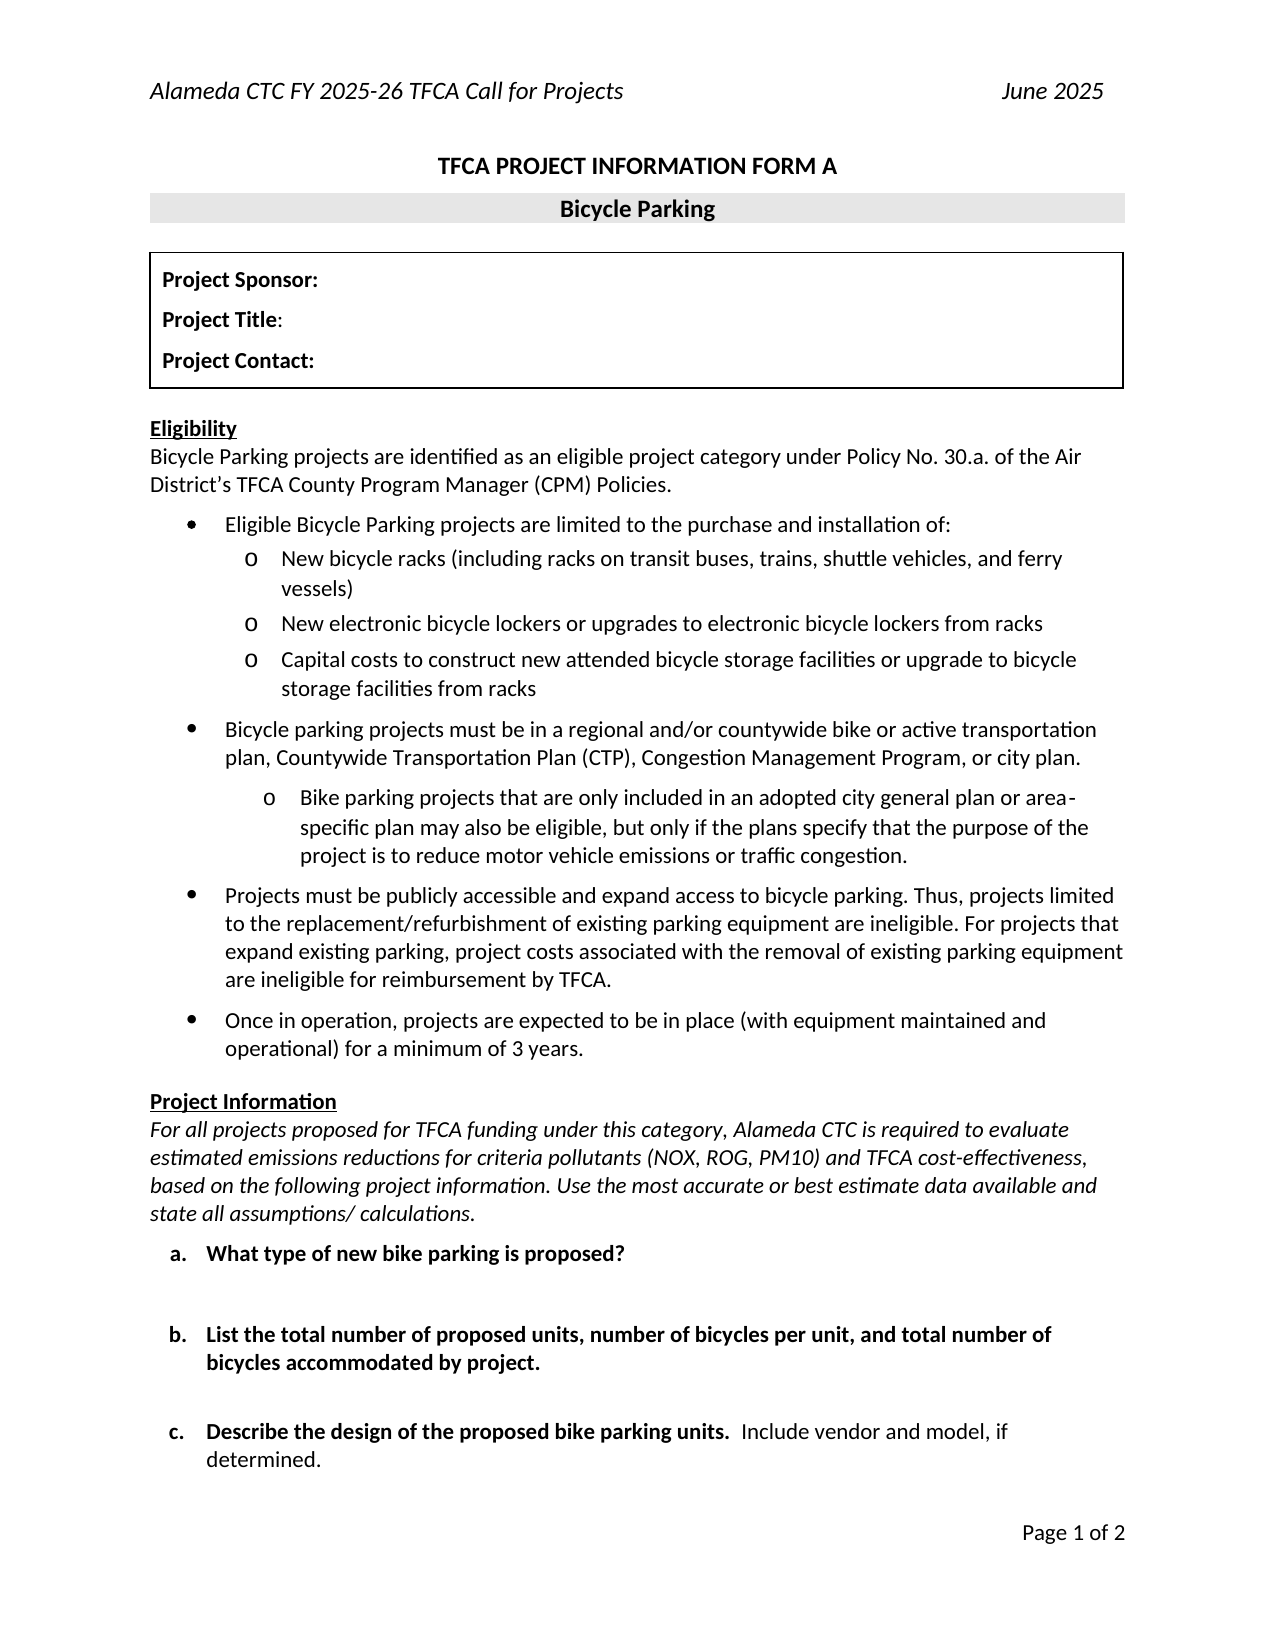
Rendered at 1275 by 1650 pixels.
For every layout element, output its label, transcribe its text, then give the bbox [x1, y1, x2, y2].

list Capital costs to construct new attended bicycle storage facilities or upgrade to bicycle storage facilities from racks [244, 645, 1125, 702]
list Describe the design of the proposed bike parking units. Include vendor and model, if determined. [169, 1417, 1125, 1473]
text Bicycle Parking projects are identified as an eligible project category under Policy No. 30.a. of the Air District’s TFCA County Program Manager (CPM) Policies. [150, 442, 1125, 498]
list New bicycle racks (including racks on transit buses, trains, shuttle vehicles, and ferry vessels) [244, 544, 1125, 602]
list Bicycle parking projects must be in a regional and/or countywide bike or active transportation plan, Countywide Transportation Plan (CTP), Congestion Management Program, or city plan. [187, 715, 1125, 771]
list Bike parking projects that are only included in an adopted city general plan or area‐specific plan may also be eligible, but only if the plans specify that the purpose of the project is to reduce motor vehicle emissions or traffic congestion. [262, 783, 1125, 869]
text Eligibility [150, 414, 1125, 442]
text TFCA PROJECT INFORMATION FORM A [150, 150, 1125, 181]
list What type of new bike parking is proposed? [169, 1239, 1125, 1267]
list List the total number of proposed units, number of bicycles per unit, and total number of bicycles accommodated by project. [169, 1321, 1125, 1377]
text For all projects proposed for TFCA funding under this category, Alameda CTC is required to evaluate estimated emissions reductions for criteria pollutants (NOX, ROG, PM10) and TFCA cost-effectiveness, based on the following project information. Use the most accurate or best estimate data available and state all assumptions/ calculations. [150, 1115, 1125, 1227]
list Once in operation, projects are expected to be in place (with equipment maintained and operational) for a minimum of 3 years. [187, 1006, 1125, 1062]
table_header Project Sponsor: Project Title: Project Contact: [151, 253, 1122, 387]
text Bicycle Parking [150, 193, 1125, 223]
list New electronic bicycle lockers or upgrades to electronic bicycle lockers from racks [244, 609, 1125, 638]
text Project Information [150, 1087, 1125, 1115]
list Eligible Bicycle Parking projects are limited to the purchase and installation of: [187, 510, 1125, 538]
list Projects must be publicly accessible and expand access to bicycle parking. Thus, projects limited to the replacement/refurbishment of existing parking equipment are ineligible. For projects that expand existing parking, project costs associated with the removal of existing parking equipment are ineligible for reimbursement by TFCA. [187, 881, 1125, 993]
